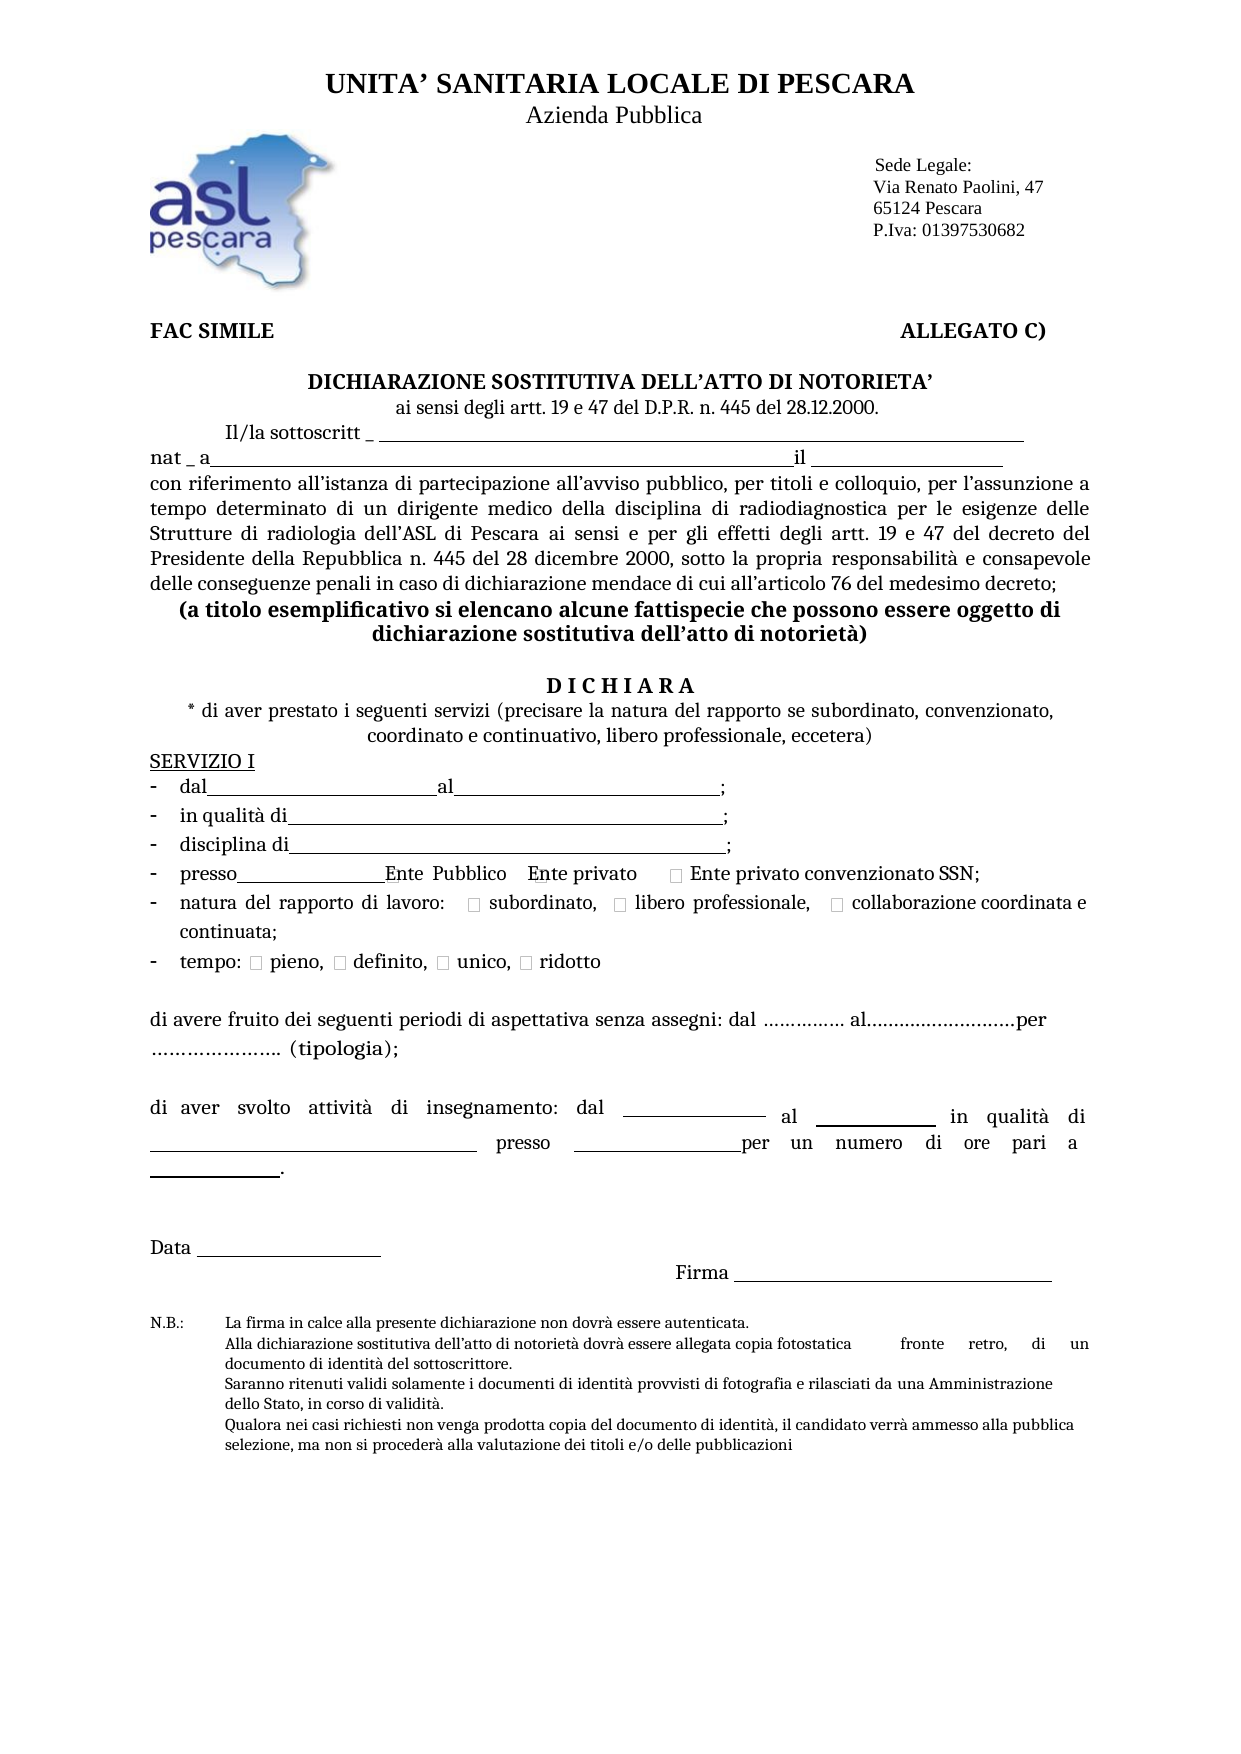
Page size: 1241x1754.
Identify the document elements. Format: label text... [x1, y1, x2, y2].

text Qualora nei casi richiesti non venga prodotta copia del documento di identità, il candidato verrà ammesso alla pubblica selezione, ma non si procederà alla valutazione dei titoli e/o delle pubblicazioni [225, 1415, 1090, 1454]
text Il/la sottoscritt _ nat _ a il [150, 421, 1024, 469]
text * di aver prestato i seguenti servizi (precisare la natura del rapporto se subordinato, convenzionato, coordinato e continuativo, libero professionale, eccetera) [156, 699, 1084, 748]
list presso Ente Pubblico Ente privato Ente privato convenzionato SSN; [150, 862, 1121, 886]
text D I C H I A R A [157, 671, 1083, 699]
list in qualità di ; [150, 804, 1121, 828]
text con riferimento all’istanza di partecipazione all’avviso pubblico, per titoli e colloquio, per l’assunzione a tempo determinato di un dirigente medico della disciplina di radiodiagnostica per le esigenze delle Strutture di radiologia dell’ASL di Pescara ai sensi e per gli effetti degli artt. 19 e 47 del decreto del Presidente della Repubblica n. 445 del 28 dicembre 2000, sotto la propria responsabilità e consapevole delle conseguenze penali in caso di dichiarazione mendace di cui all’articolo 76 del medesimo decreto; [150, 471, 1091, 596]
list tempo: pieno, definito, unico, ridotto [150, 949, 1121, 974]
text ai sensi degli artt. 19 e 47 del D.P.R. n. 445 del 28.12.2000. [396, 395, 1121, 419]
text presso per un numero di ore pari a [150, 1130, 1121, 1154]
text . [150, 1156, 1121, 1180]
text di aver svolto attività di insegnamento: dal [150, 1095, 767, 1119]
text N.B.: La firma in calce alla presente dichiarazione non dovrà essere autenticata. [150, 1314, 1121, 1333]
subtitle FAC SIMILE ALLEGATO C) [150, 316, 1121, 345]
text Firma [675, 1261, 1121, 1285]
text al [781, 1105, 936, 1129]
text …………………. (tipologia); [150, 1037, 1121, 1061]
text SERVIZIO I [150, 749, 1121, 773]
text di avere fruito dei seguenti periodi di aspettativa senza assegni: dal …………… al per [150, 1008, 1121, 1032]
picture [150, 129, 342, 296]
list dal al ; [150, 774, 1121, 798]
text Alla dichiarazione sostitutiva dell’atto di notorietà dovrà essere allegata copia fotostatica fronte retro, di un documento di identità del sottoscrittore. [225, 1334, 1091, 1374]
text Saranno ritenuti validi solamente i documenti di identità provvisti di fotografia e rilasciati da una Amministrazione dello Stato, in corso di validità. [225, 1375, 1091, 1414]
list natura del rapporto di lavoro: subordinato, libero professionale, collaborazione coordinata e continuata; [150, 891, 1109, 944]
text Data [150, 1235, 1121, 1259]
subtitle (a titolo esemplificativo si elencano alcune fattispecie che possono essere oggetto di dichiarazione sostitutiva dell’atto di notorietà) [156, 597, 1083, 648]
text in qualità di [950, 1105, 1121, 1129]
text DICHIARAZIONE SOSTITUTIVA DELL’ATTO DI NOTORIETA’ [157, 367, 1083, 395]
list disciplina di ; [150, 833, 1121, 857]
